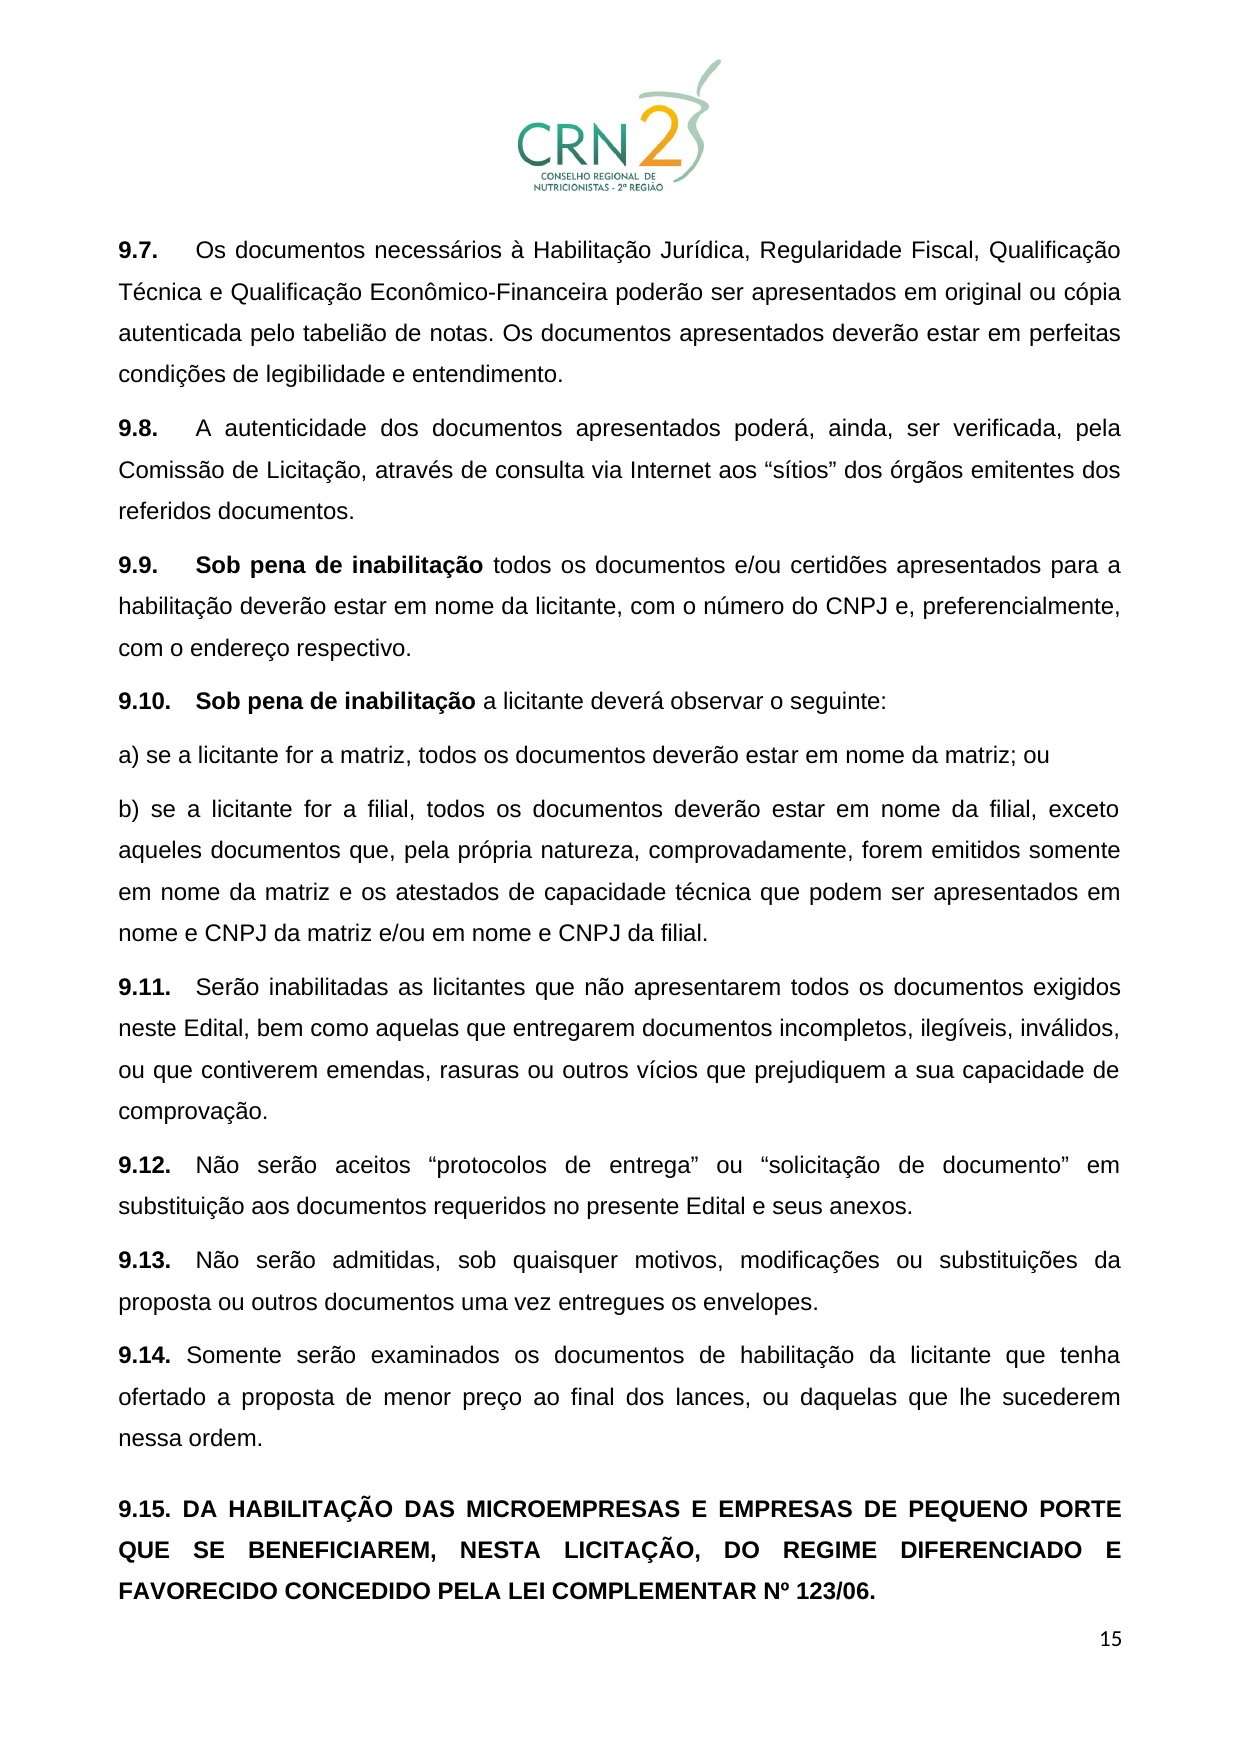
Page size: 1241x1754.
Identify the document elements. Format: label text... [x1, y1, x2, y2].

text b) se a licitante for a filial, todos os documentos deverão estar em nome da filial, exceto aqueles documentos que, pela própria natureza, comprovadamente, forem emitidos somente em nome da matriz e os atestados de capacidade técnica que podem ser apresentados em nome e CNPJ da matriz e/ou em nome e CNPJ da filial. [118, 795, 1122, 947]
picture [517, 59, 724, 194]
text 9.8. A autenticidade dos documentos apresentados poderá, ainda, ser verificada, pela Comissão de Licitação, através de consulta via Internet aos “sítios” dos órgãos emitentes dos referidos documentos. [118, 414, 1122, 524]
text 9.11. Serão inabilitadas as licitantes que não apresentarem todos os documentos exigidos neste Edital, bem como aquelas que entregarem documentos incompletos, ilegíveis, inválidos, ou que contiverem emendas, rasuras ou outros vícios que prejudiquem a sua capacidade de comprovação. [118, 973, 1122, 1124]
text 9.13. Não serão admitidas, sob quaisquer motivos, modificações ou substituições da proposta ou outros documentos uma vez entregues os envelopes. [118, 1246, 1122, 1315]
text 9.12. Não serão aceitos “protocolos de entrega” ou “solicitação de documento” em substituição aos documentos requeridos no presente Edital e seus anexos. [118, 1151, 1122, 1220]
text 9.14. Somente serão examinados os documentos de habilitação da licitante que tenha ofertado a proposta de menor preço ao final dos lances, ou daquelas que lhe sucederem nessa ordem. [118, 1341, 1122, 1452]
text a) se a licitante for a matriz, todos os documentos deverão estar em nome da matriz; ou [118, 741, 1122, 769]
text 9.15. DA HABILITAÇÃO DAS MICROEMPRESAS E EMPRESAS DE PEQUENO PORTE QUE SE BENEFICIAREM, NESTA LICITAÇÃO, DO REGIME DIFERENCIADO E FAVORECIDO CONCEDIDO PELA LEI COMPLEMENTAR Nº 123/06. [118, 1494, 1122, 1605]
text 9.7. Os documentos necessários à Habilitação Jurídica, Regularidade Fiscal, Qualificação Técnica e Qualificação Econômico-Financeira poderão ser apresentados em original ou cópia autenticada pelo tabelião de notas. Os documentos apresentados deverão estar em perfeitas condições de legibilidade e entendimento. [118, 236, 1122, 388]
text 9.10. Sob pena de inabilitação a licitante deverá observar o seguinte: [118, 687, 1122, 715]
text 9.9. Sob pena de inabilitação todos os documentos e/ou certidões apresentados para a habilitação deverão estar em nome da licitante, com o número do CNPJ e, preferencialmente, com o endereço respectivo. [118, 551, 1122, 661]
